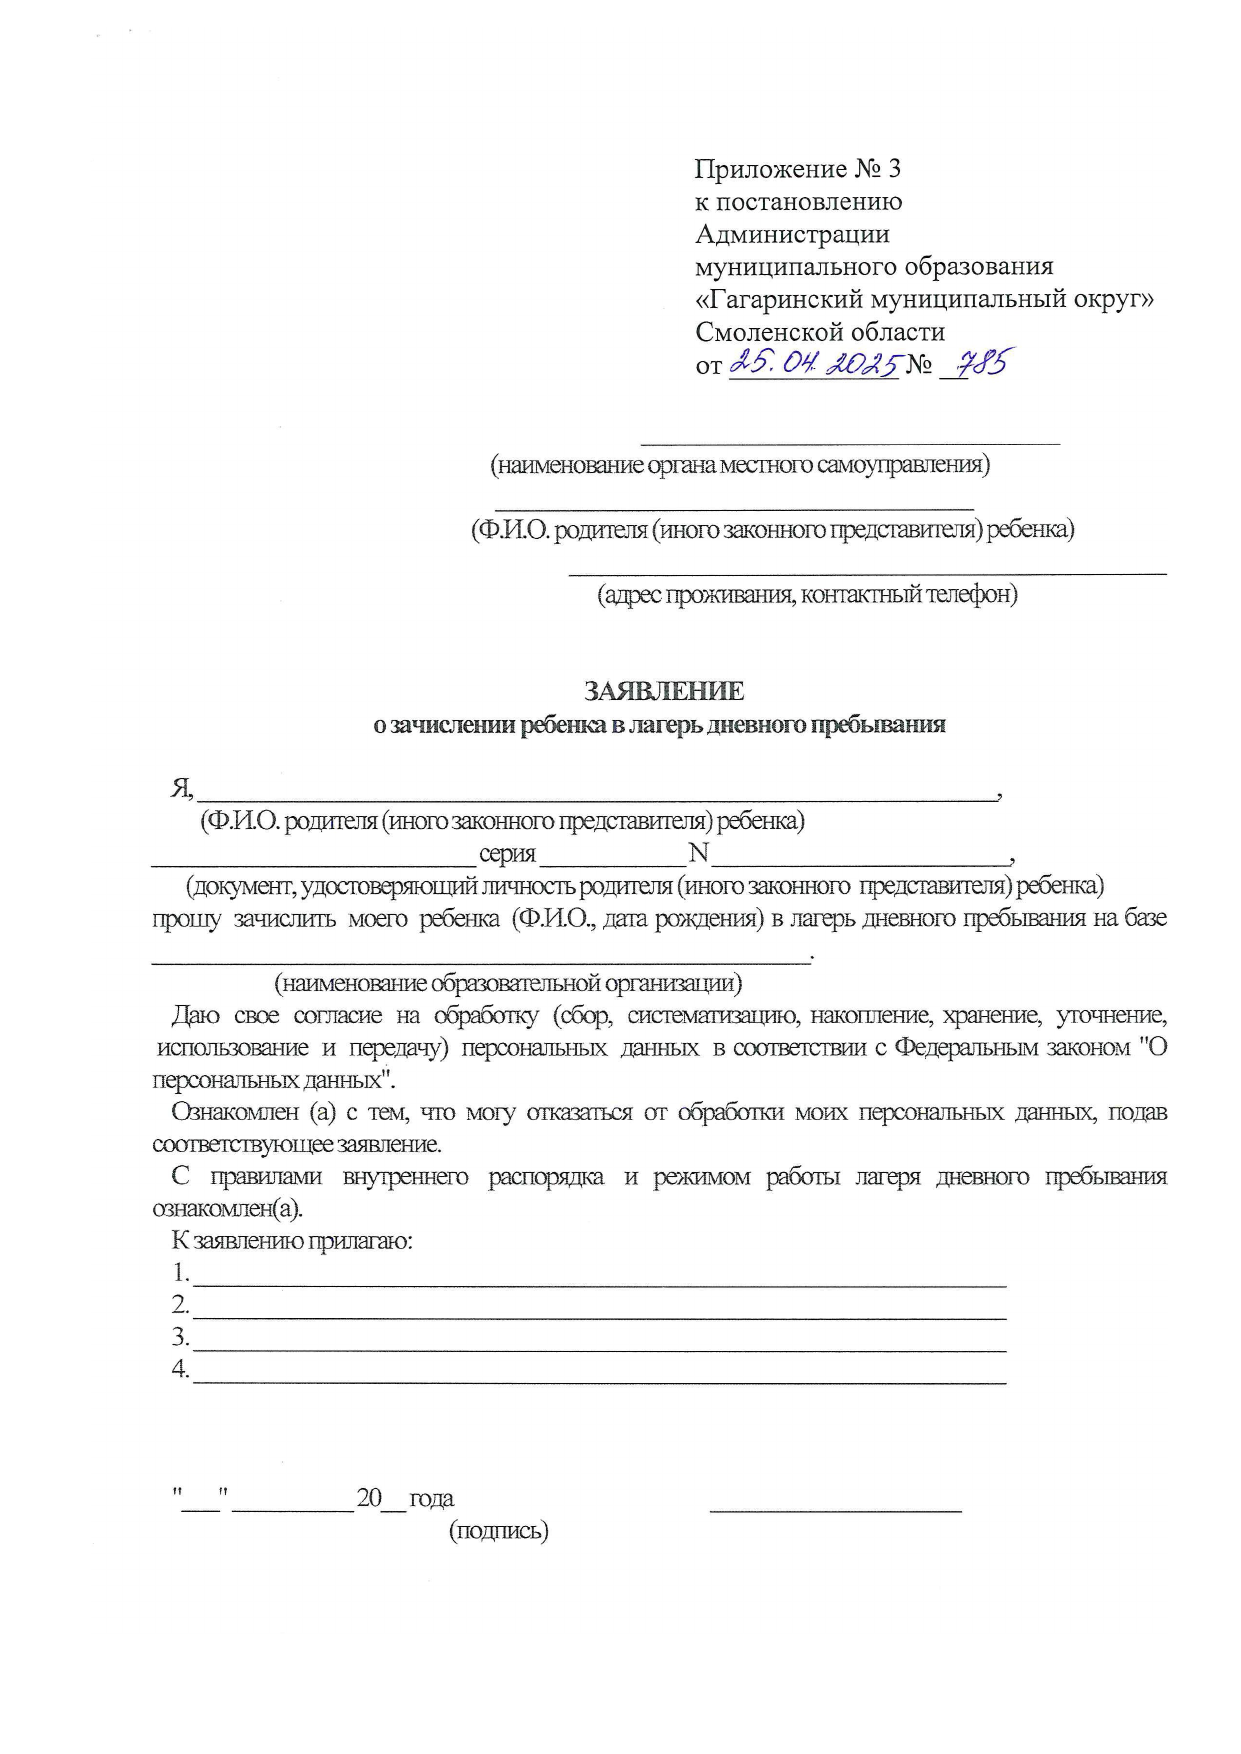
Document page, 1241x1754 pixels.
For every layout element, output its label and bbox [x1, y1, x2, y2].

picture [90, 27, 1169, 1634]
